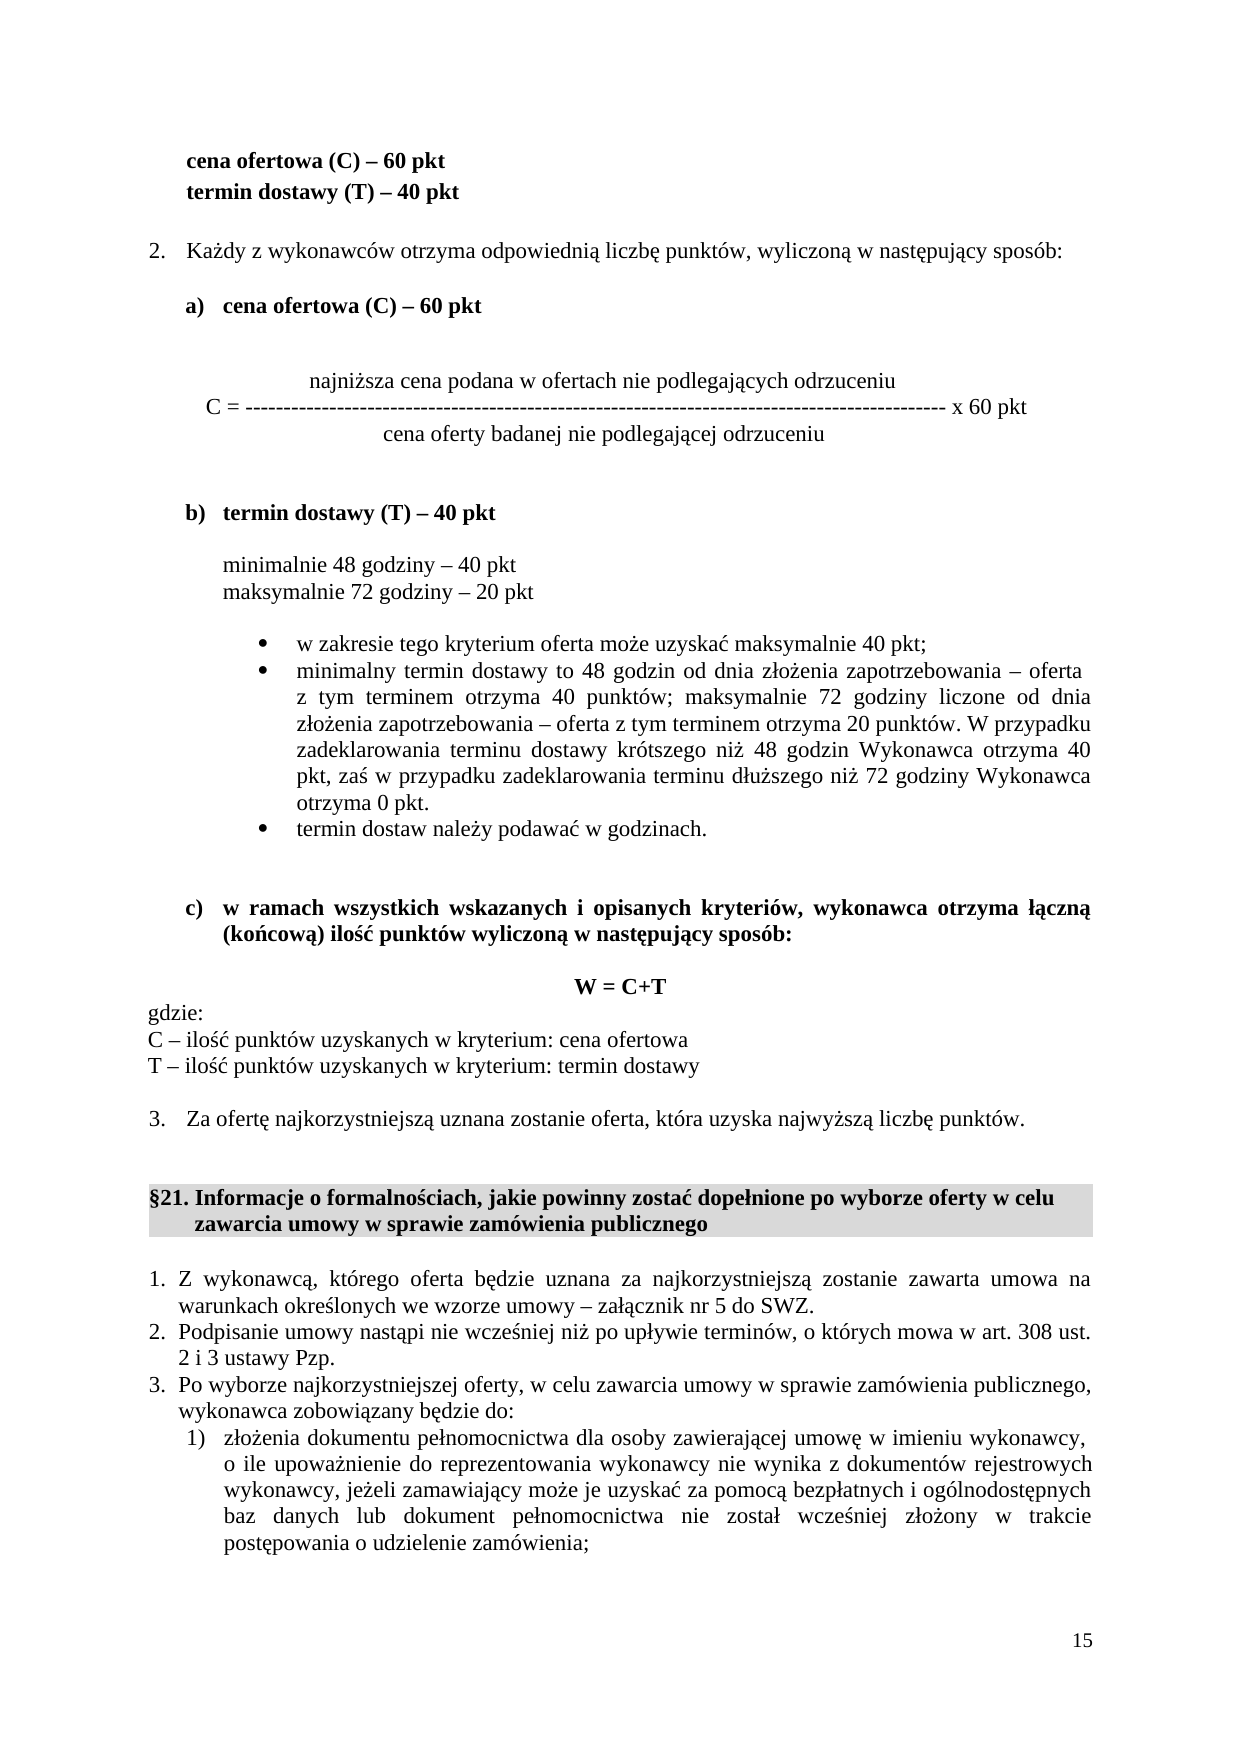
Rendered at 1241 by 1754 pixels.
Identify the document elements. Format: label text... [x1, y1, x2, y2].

list w ramach wszystkich wskazanych i opisanych kryteriów, wykonawca otrzyma łączną (końcową) ilość punktów wyliczoną w następujący sposób: [185, 894, 1093, 947]
list termin dostaw należy podawać w godzinach. [259, 815, 1093, 841]
list Za ofertę najkorzystniejszą uznana zostanie oferta, która uzyska najwyższą liczbę punktów. [149, 1105, 1093, 1131]
text gdzie: C – ilość punktów uzyskanych w kryterium: cena ofertowa [148, 999, 1093, 1052]
text najniższa cena podana w ofertach nie podlegających odrzuceniu [309, 367, 1063, 393]
list Podpisanie umowy nastąpi nie wcześniej niż po upływie terminów, o których mowa w art. 308 ust. 2 i 3 ustawy Pzp. [149, 1318, 1093, 1371]
list Po wyborze najkorzystniejszej oferty, w celu zawarcia umowy w sprawie zamówienia publicznego, wykonawca zobowiązany będzie do: [149, 1371, 1093, 1423]
text W = C+T [148, 973, 1093, 999]
list w zakresie tego kryterium oferta może uzyskać maksymalnie 40 pkt; [259, 631, 1093, 657]
text C = -------------------------------------------------------------------------------------------- x 60 pkt [206, 393, 1063, 420]
text T – ilość punktów uzyskanych w kryterium: termin dostawy [148, 1052, 1093, 1078]
text cena oferty badanej nie podlegającej odrzuceniu [383, 420, 1063, 446]
list maksymalnie 72 godziny – 20 pkt [223, 578, 1093, 604]
text cena ofertowa (C) – 60 pkt [186, 148, 1063, 174]
list Z wykonawcą, którego oferta będzie uznana za najkorzystniejszą zostanie zawarta umowa na warunkach określonych we wzorze umowy – załącznik nr 5 do SWZ. [149, 1265, 1093, 1318]
list termin dostawy (T) – 40 pkt [185, 499, 1093, 525]
list minimalnie 48 godziny – 40 pkt [223, 551, 1093, 578]
list minimalny termin dostawy to 48 godzin od dnia złożenia zapotrzebowania – oferta z tym terminem otrzyma 40 punktów; maksymalnie 72 godziny liczone od dnia złożenia zapotrzebowania – oferta z tym terminem otrzyma 20 punktów. W przypadku zadeklarowania terminu dostawy krótszego niż 48 godzin Wykonawca otrzyma 40 pkt, zaś w przypadku zadeklarowania terminu dłuższego niż 72 godziny Wykonawca otrzyma 0 pkt. [259, 657, 1093, 815]
list Każdy z wykonawców otrzyma odpowiednią liczbę punktów, wyliczoną w następujący sposób: [149, 237, 1093, 264]
list cena ofertowa (C) – 60 pkt [185, 292, 1093, 319]
text §21. Informacje o formalnościach, jakie powinny zostać dopełnione po wyborze oferty w celu zawarcia umowy w sprawie zamówienia publicznego [149, 1184, 1093, 1237]
text termin dostawy (T) – 40 pkt [186, 178, 1063, 204]
list złożenia dokumentu pełnomocnictwa dla osoby zawierającej umowę w imieniu wykonawcy, o ile upoważnienie do reprezentowania wykonawcy nie wynika z dokumentów rejestrowych wykonawcy, jeżeli zamawiający może je uzyskać za pomocą bezpłatnych i ogólnodostępnych baz danych lub dokument pełnomocnictwa nie został wcześniej złożony w trakcie postępowania o udzielenie zamówienia; [186, 1423, 1093, 1555]
